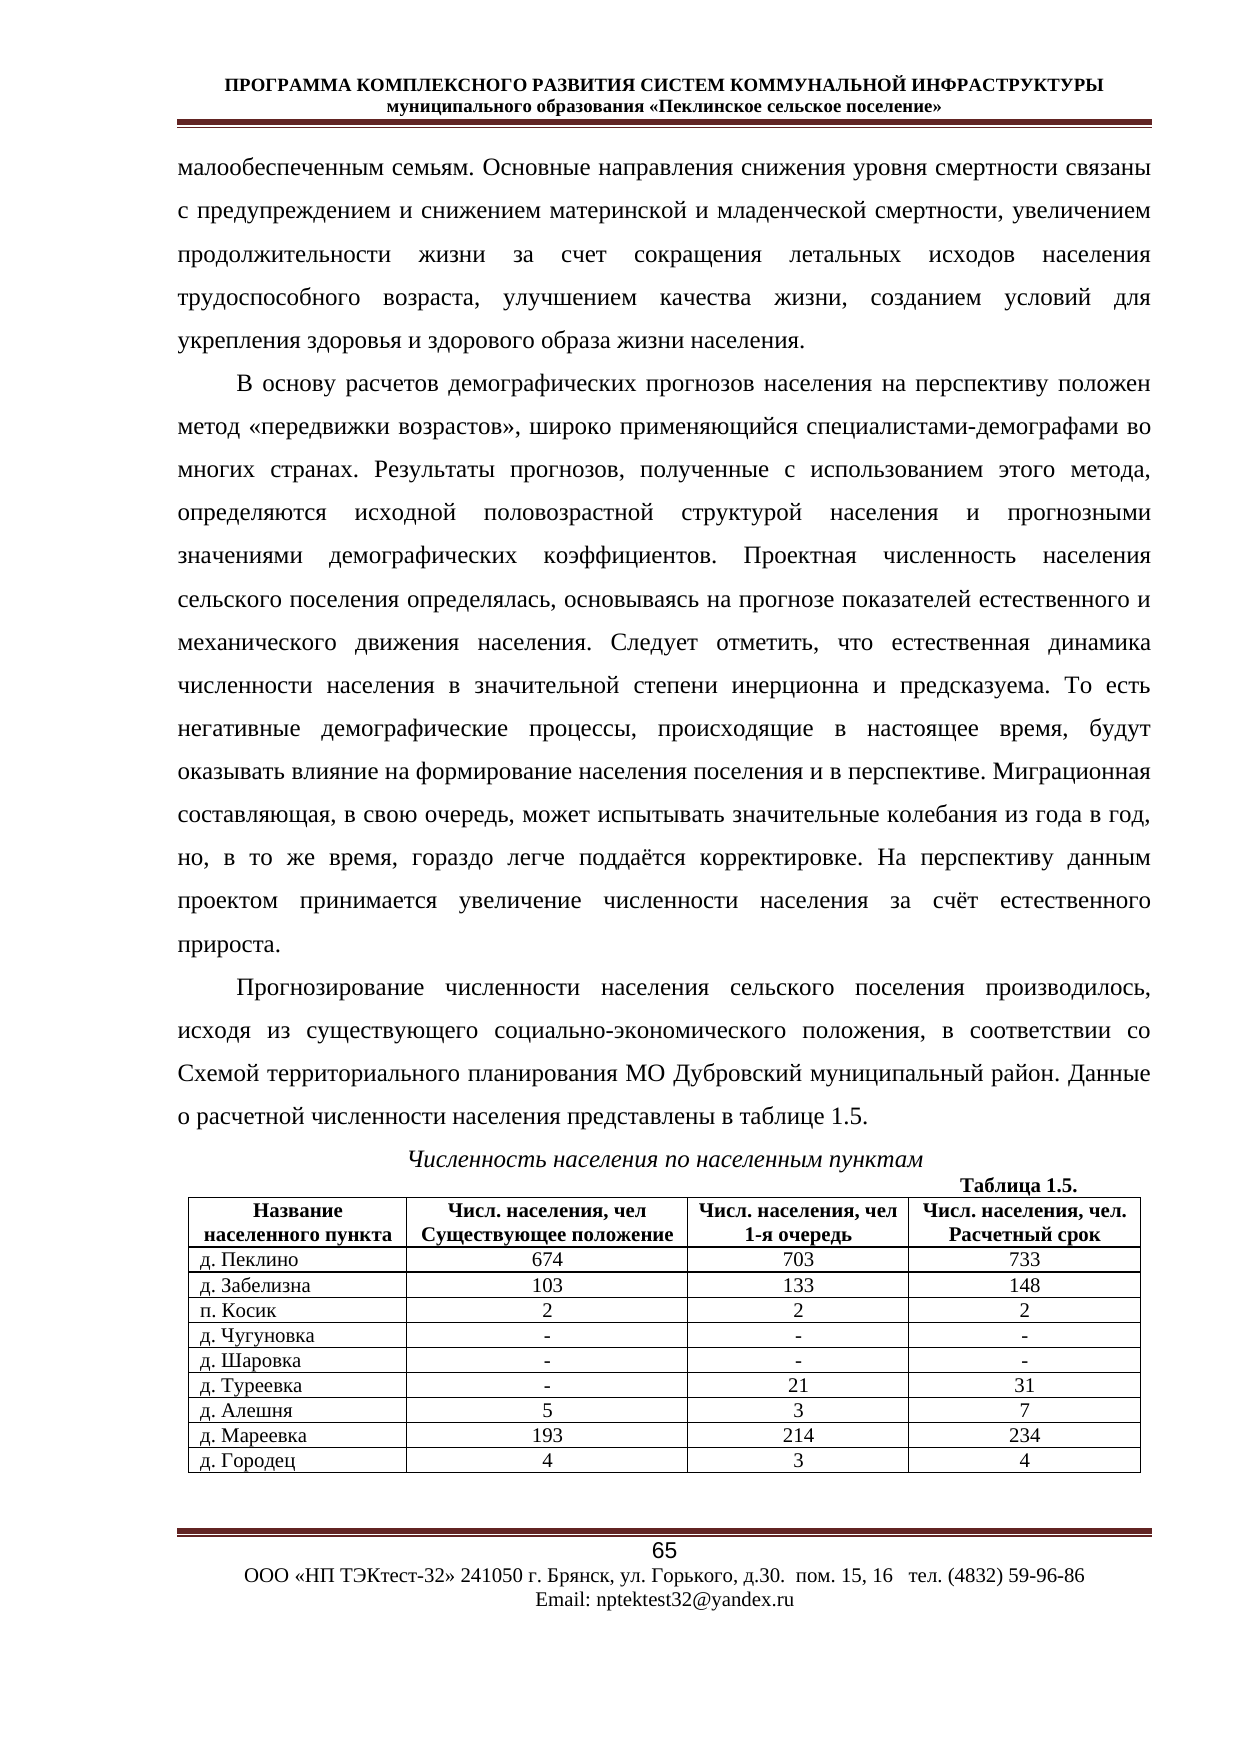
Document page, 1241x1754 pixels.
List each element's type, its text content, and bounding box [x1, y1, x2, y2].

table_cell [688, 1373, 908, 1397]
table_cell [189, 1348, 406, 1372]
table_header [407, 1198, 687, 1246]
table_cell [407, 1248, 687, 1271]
text В основу расчетов демографических прогнозов населения на перспективу положен метод «передвижки возрастов», широко применяющийся специалистами-демографами во многих странах. Результаты прогнозов, полученные с использованием этого метода, определяются исходной половозрастной структурой населения и прогнозными значениями демографических коэффициентов. Проектная численность населения сельского поселения определялась, основываясь на прогнозе показателей естественного и механического движения населения. Следует отметить, что естественная динамика численности населения в значительной степени инерционна и предсказуема. То есть негативные демографические процессы, происходящие в настоящее время, будут оказывать влияние на формирование населения поселения и в перспективе. Миграционная составляющая, в свою очередь, может испытывать значительные колебания из года в год, но, в то же время, гораздо легче поддаётся корректировке. На перспективу данным проектом принимается увеличение численности населения за счёт естественного прироста. [177, 368, 1152, 957]
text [177, 152, 1152, 354]
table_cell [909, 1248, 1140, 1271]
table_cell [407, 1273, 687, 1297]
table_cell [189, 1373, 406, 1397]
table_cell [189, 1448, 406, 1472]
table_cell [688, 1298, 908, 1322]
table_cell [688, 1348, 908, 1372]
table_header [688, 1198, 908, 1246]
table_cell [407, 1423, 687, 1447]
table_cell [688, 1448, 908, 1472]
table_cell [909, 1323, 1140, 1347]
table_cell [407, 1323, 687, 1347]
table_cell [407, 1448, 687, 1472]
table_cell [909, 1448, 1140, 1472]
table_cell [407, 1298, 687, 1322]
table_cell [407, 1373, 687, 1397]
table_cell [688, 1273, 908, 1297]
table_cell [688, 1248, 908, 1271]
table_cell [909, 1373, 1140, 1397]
text Численность населения по населенным пунктам [177, 1144, 1152, 1173]
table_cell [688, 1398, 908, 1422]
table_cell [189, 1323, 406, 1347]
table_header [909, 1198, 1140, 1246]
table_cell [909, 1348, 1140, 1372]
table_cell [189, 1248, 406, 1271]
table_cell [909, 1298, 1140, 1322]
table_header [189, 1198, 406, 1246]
text Таблица 1.5. [177, 1173, 1152, 1197]
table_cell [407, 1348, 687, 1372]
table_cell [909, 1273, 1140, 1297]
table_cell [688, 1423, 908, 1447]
text Прогнозирование численности населения сельского поселения производилось, исходя из существующего социально-экономического положения, в соответствии со Схемой территориального планирования МО Дубровский муниципальный район. Данные о расчетной численности населения представлены в таблице 1.5. [177, 972, 1152, 1130]
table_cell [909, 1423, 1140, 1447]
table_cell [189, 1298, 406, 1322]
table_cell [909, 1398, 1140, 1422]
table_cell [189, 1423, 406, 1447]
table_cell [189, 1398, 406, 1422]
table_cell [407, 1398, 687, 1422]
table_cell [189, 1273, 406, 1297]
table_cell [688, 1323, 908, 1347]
